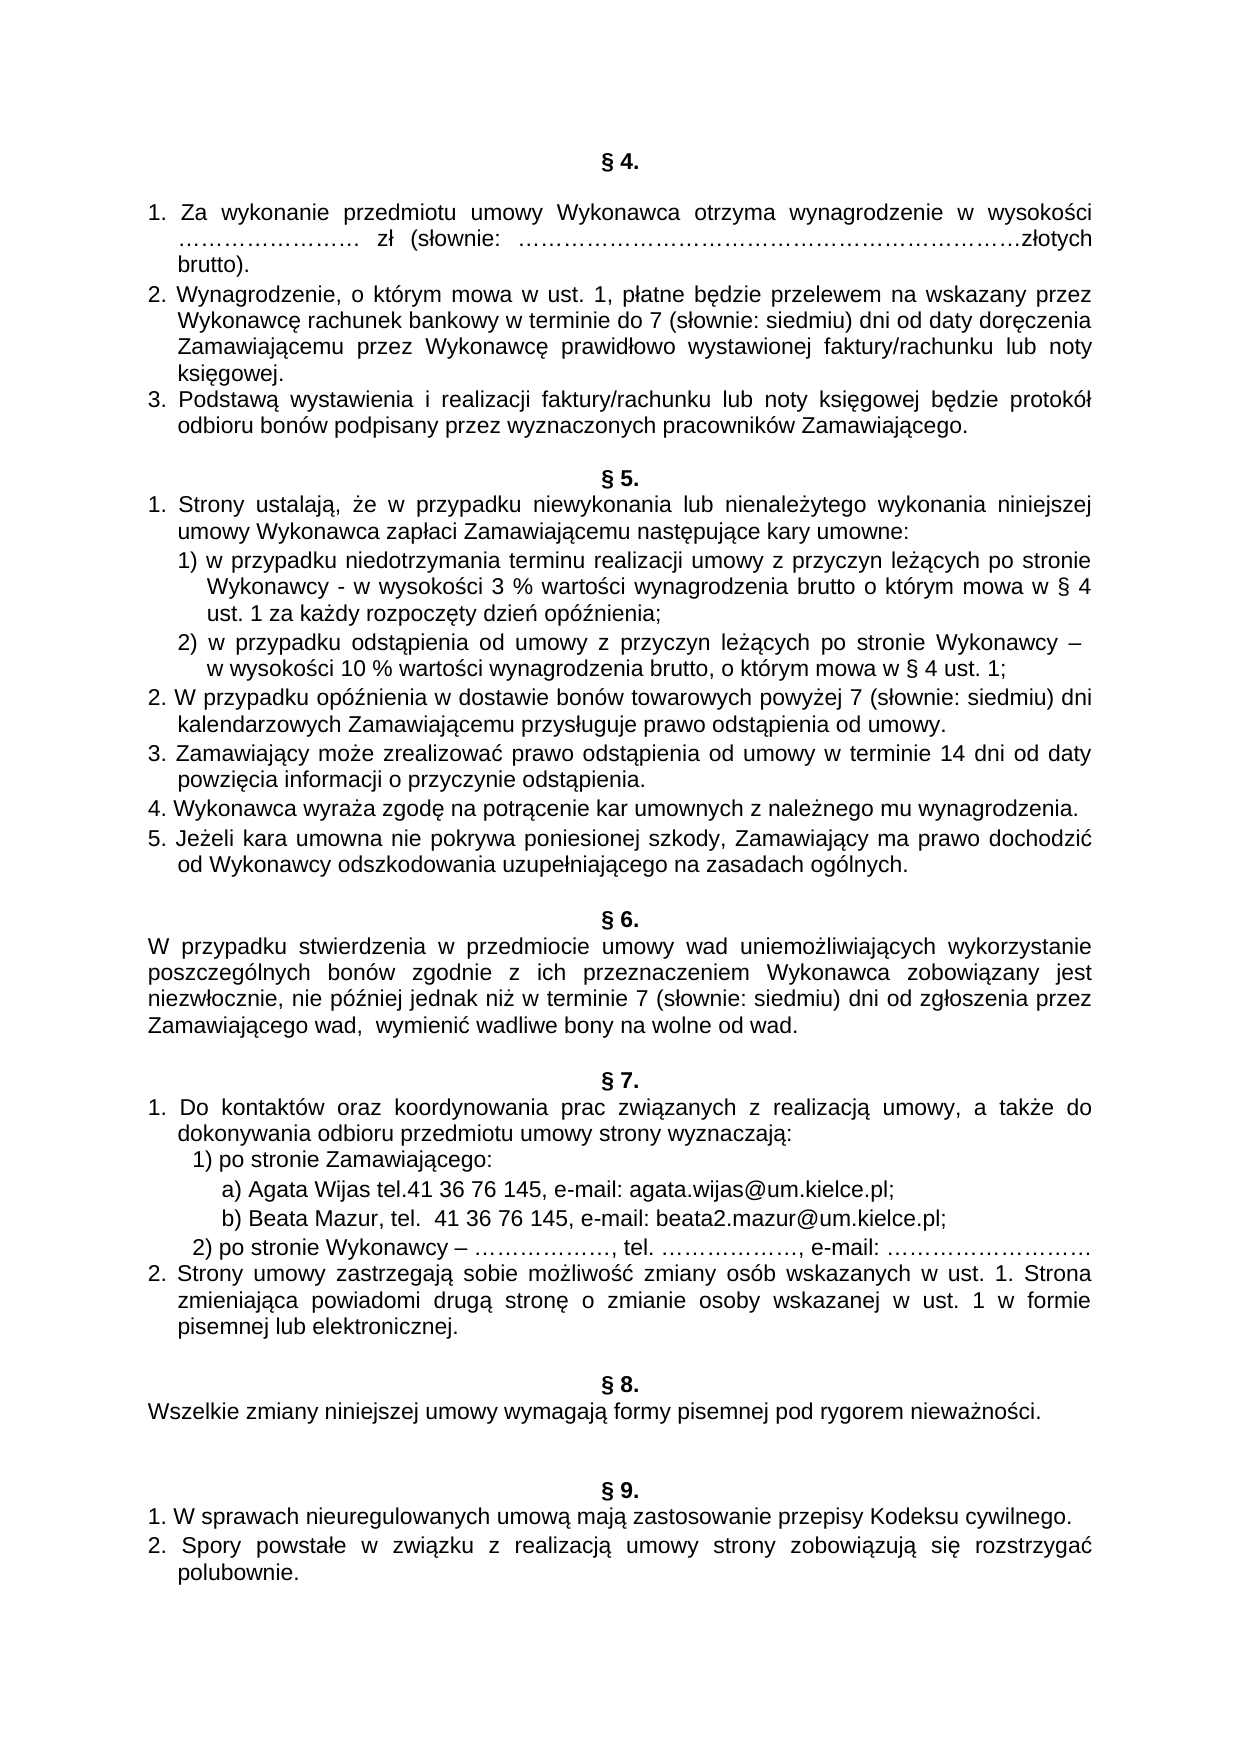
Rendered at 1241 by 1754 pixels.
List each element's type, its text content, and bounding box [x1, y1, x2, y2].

text 1. Strony ustalają, że w przypadku niewykonania lub nienależytego wykonania niniejszej umowy Wykonawca zapłaci Zamawiającemu następujące kary umowne: [148, 491, 1093, 544]
text 2. Strony umowy zastrzegają sobie możliwość zmiany osób wskazanych w ust. 1. Strona zmieniająca powiadomi drugą stronę o zmianie osoby wskazanej w ust. 1 w formie pisemnej lub elektronicznej. [148, 1260, 1093, 1339]
text 1) po stronie Zamawiającego: [192, 1146, 1093, 1173]
text 2. Spory powstałe w związku z realizacją umowy strony zobowiązują się rozstrzygać polubownie. [148, 1532, 1093, 1585]
text 1. Do kontaktów oraz koordynowania prac związanych z realizacją umowy, a także do dokonywania odbioru przedmiotu umowy strony wyznaczają: [148, 1094, 1093, 1146]
text § 9. [148, 1477, 1093, 1503]
text 1. Za wykonanie przedmiotu umowy Wykonawca otrzyma wynagrodzenie w wysokości …………………… zł (słownie: …………………………………………………………złotych brutto). [148, 199, 1093, 278]
text § 6. [148, 906, 1093, 933]
text 5. Jeżeli kara umowna nie pokrywa poniesionej szkody, Zamawiający ma prawo dochodzić od Wykonawcy odszkodowania uzupełniającego na zasadach ogólnych. [148, 824, 1093, 877]
text 2. Wynagrodzenie, o którym mowa w ust. 1, płatne będzie przelewem na wskazany przez Wykonawcę rachunek bankowy w terminie do 7 (słownie: siedmiu) dni od daty doręczenia Zamawiającemu przez Wykonawcę prawidłowo wystawionej faktury/rachunku lub noty księgowej. [148, 281, 1093, 386]
text § 7. [148, 1067, 1093, 1094]
text 2) po stronie Wykonawcy – ………………, tel. ………………, e-mail: ……………………… [192, 1234, 1093, 1260]
text 2) w przypadku odstąpienia od umowy z przyczyn leżących po stronie Wykonawcy – w wysokości 10 % wartości wynagrodzenia brutto, o którym mowa w § 4 ust. 1; [177, 629, 1093, 681]
text § 8. [148, 1371, 1093, 1398]
text W przypadku stwierdzenia w przedmiocie umowy wad uniemożliwiających wykorzystanie poszczególnych bonów zgodnie z ich przeznaczeniem Wykonawca zobowiązany jest niezwłocznie, nie później jednak niż w terminie 7 (słownie: siedmiu) dni od zgłoszenia przez Zamawiającego wad, wymienić wadliwe bony na wolne od wad. [148, 933, 1093, 1038]
text 2. W przypadku opóźnienia w dostawie bonów towarowych powyżej 7 (słownie: siedmiu) dni kalendarzowych Zamawiającemu przysługuje prawo odstąpienia od umowy. [148, 684, 1093, 737]
text § 5. [148, 465, 1093, 491]
text 1. W sprawach nieuregulowanych umową mają zastosowanie przepisy Kodeksu cywilnego. [148, 1503, 1093, 1529]
text 3. Zamawiający może zrealizować prawo odstąpienia od umowy w terminie 14 dni od daty powzięcia informacji o przyczynie odstąpienia. [148, 740, 1093, 792]
text b) Beata Mazur, tel. 41 36 76 145, e-mail: beata2.mazur@um.kielce.pl; [207, 1205, 1093, 1231]
text Wszelkie zmiany niniejszej umowy wymagają formy pisemnej pod rygorem nieważności. [148, 1398, 1093, 1424]
text 4. Wykonawca wyraża zgodę na potrącenie kar umownych z należnego mu wynagrodzenia. [148, 795, 1093, 822]
text 3. Podstawą wystawienia i realizacji faktury/rachunku lub noty księgowej będzie protokół odbioru bonów podpisany przez wyznaczonych pracowników Zamawiającego. [148, 386, 1093, 439]
text § 4. [148, 148, 1093, 174]
text a) Agata Wijas tel.41 36 76 145, e-mail: agata.wijas@um.kielce.pl; [207, 1176, 1093, 1202]
text 1) w przypadku niedotrzymania terminu realizacji umowy z przyczyn leżących po stronie Wykonawcy - w wysokości 3 % wartości wynagrodzenia brutto o którym mowa w § 4 ust. 1 za każdy rozpoczęty dzień opóźnienia; [177, 547, 1093, 626]
